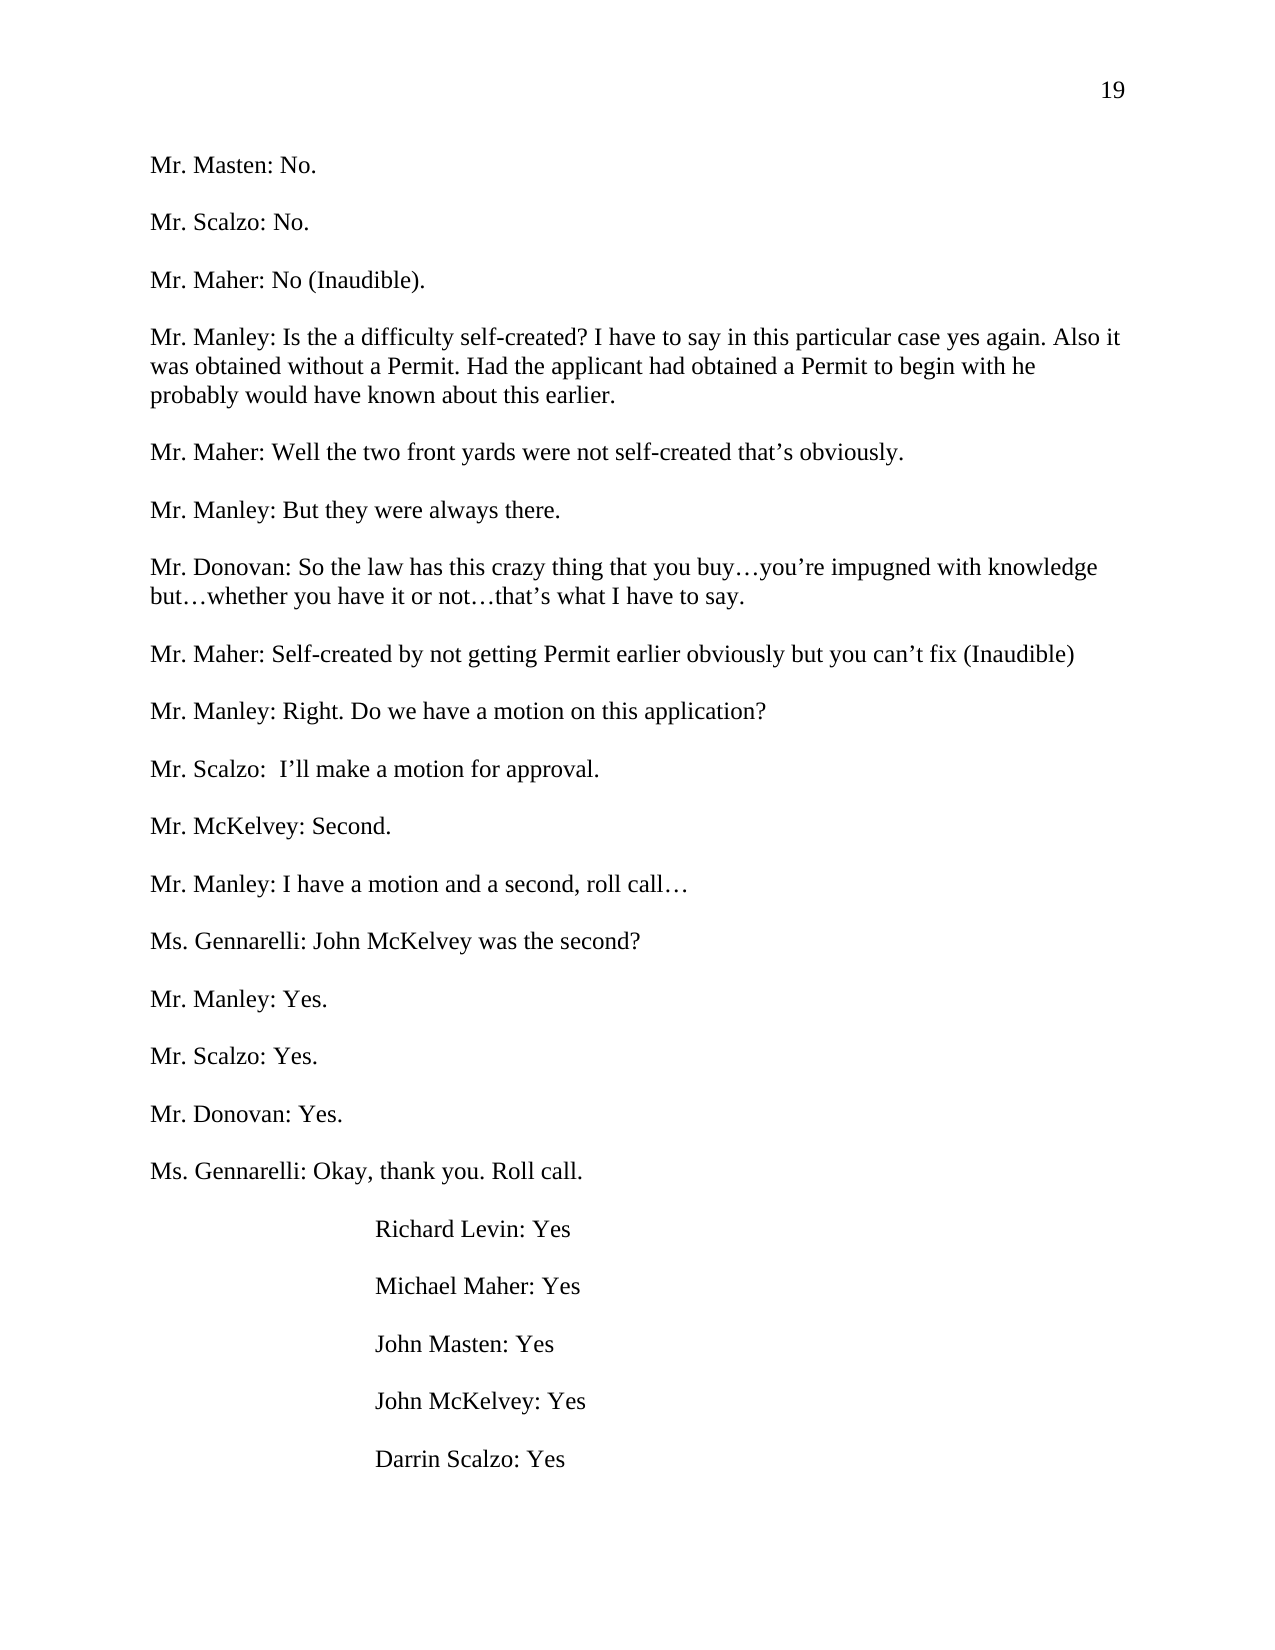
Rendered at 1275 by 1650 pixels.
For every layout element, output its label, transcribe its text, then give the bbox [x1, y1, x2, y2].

text Richard Levin: Yes [150, 1214, 1125, 1242]
text Mr. McKelvey: Second. [150, 811, 1125, 840]
text Mr. Manley: I have a motion and a second, roll call… [150, 869, 1125, 897]
text Ms. Gennarelli: Okay, thank you. Roll call. [150, 1156, 1125, 1185]
text John Masten: Yes [150, 1329, 1125, 1357]
text Mr. Maher: No (Inaudible). [150, 265, 1125, 294]
text Mr. Manley: Is the a difficulty self-created? I have to say in this particular case yes again. Also it was obtained without a Permit. Had the applicant had obtained a Permit to begin with he probably would have known about this earlier. [150, 322, 1125, 409]
text Mr. Scalzo: No. [150, 207, 1125, 236]
text Mr. Masten: No. [150, 150, 1125, 179]
text Mr. Donovan: Yes. [150, 1099, 1125, 1127]
text Mr. Maher: Well the two front yards were not self-created that’s obviously. [150, 437, 1125, 466]
text Mr. Donovan: So the law has this crazy thing that you buy…you’re impugned with knowledge but…whether you have it or not…that’s what I have to say. [150, 552, 1125, 610]
text Mr. Scalzo: Yes. [150, 1041, 1125, 1070]
text Mr. Scalzo: I’ll make a motion for approval. [150, 754, 1125, 782]
text Mr. Manley: But they were always there. [150, 495, 1125, 524]
text Darrin Scalzo: Yes [150, 1444, 1125, 1472]
text John McKelvey: Yes [300, 1386, 1125, 1415]
text Mr. Maher: Self-created by not getting Permit earlier obviously but you can’t fix (Inaudible) [150, 639, 1125, 667]
text Michael Maher: Yes [150, 1271, 1125, 1300]
text Mr. Manley: Yes. [150, 984, 1125, 1012]
text Ms. Gennarelli: John McKelvey was the second? [150, 926, 1125, 955]
text Mr. Manley: Right. Do we have a motion on this application? [150, 696, 1125, 725]
